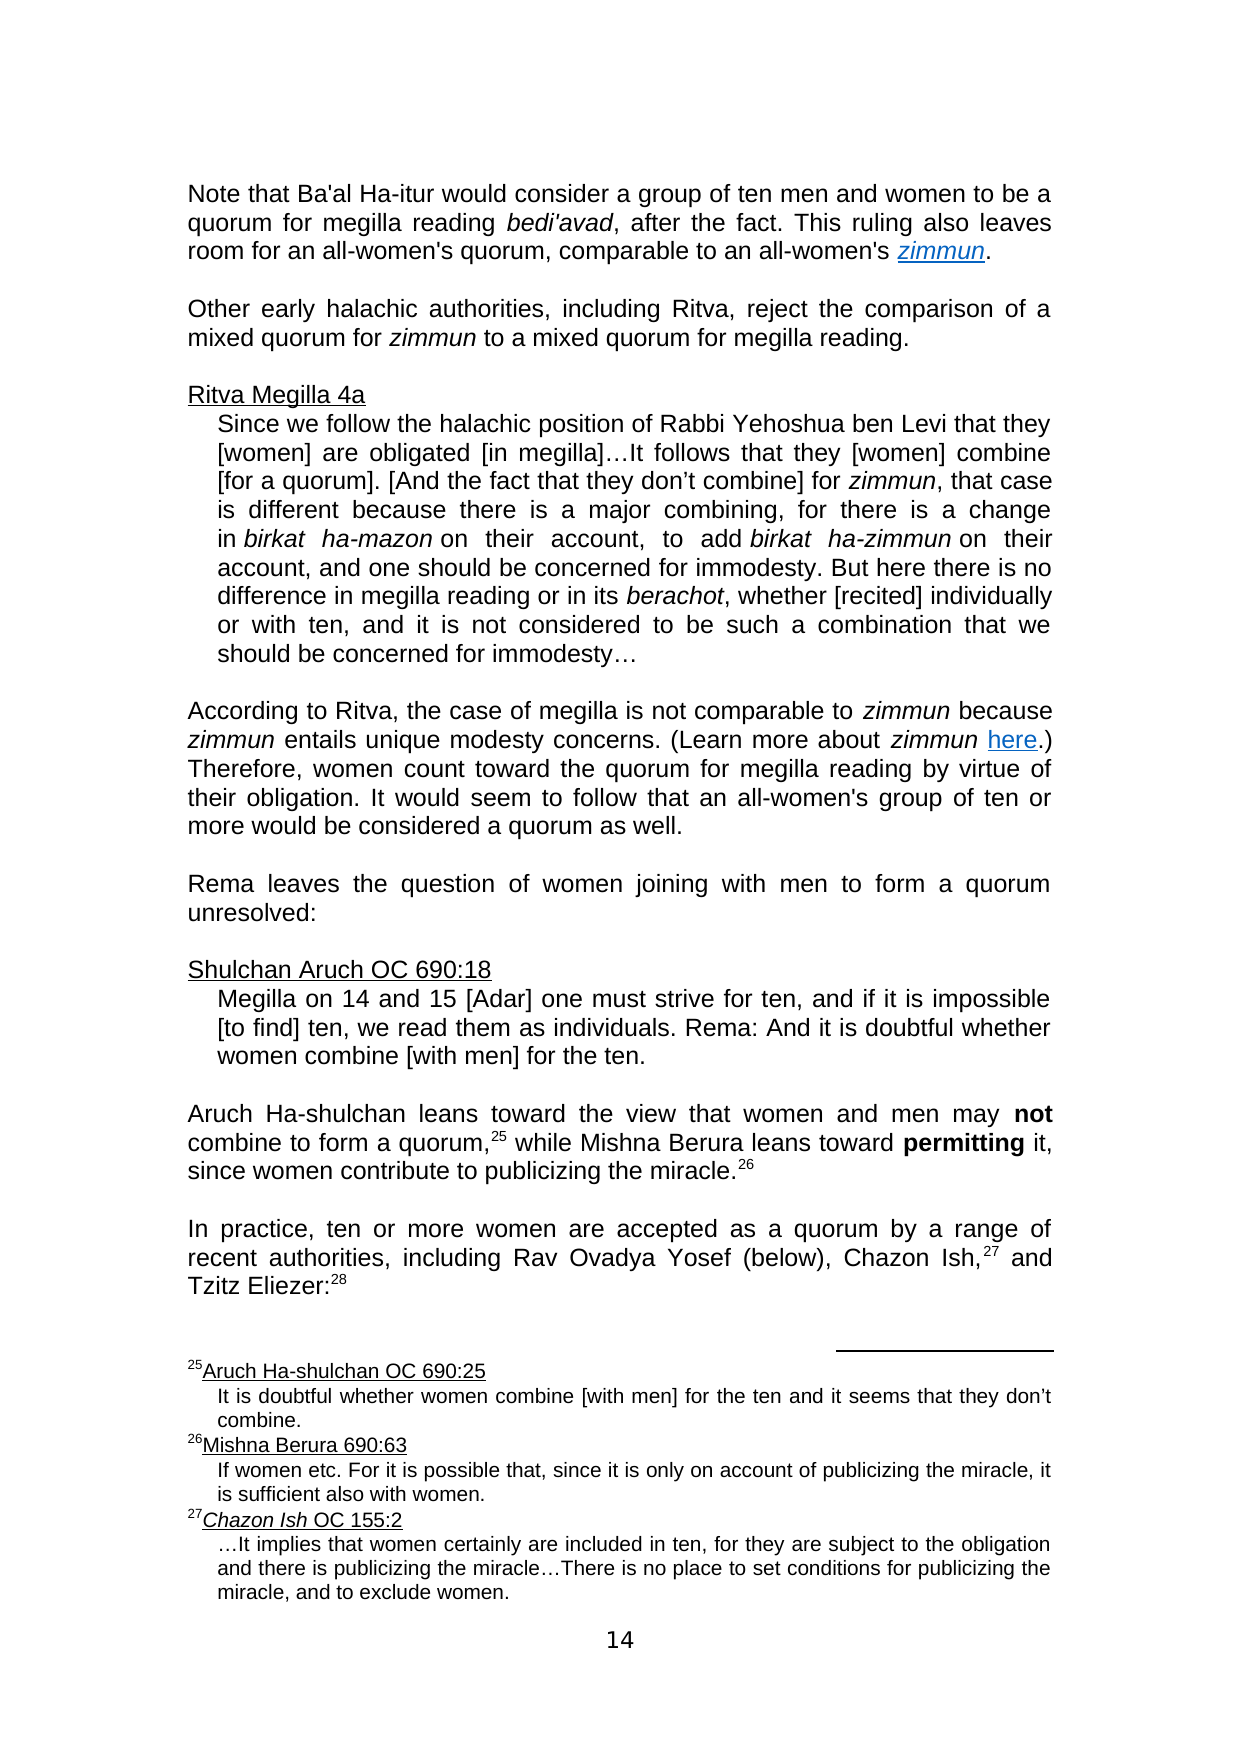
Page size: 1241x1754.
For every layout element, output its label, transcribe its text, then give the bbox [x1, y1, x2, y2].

title Shulchan Aruch OC 690:18 [187, 955, 1053, 984]
text Aruch Ha-shulchan leans toward the view that women and men may not combine to form a quorum, while Mishna Berura leans toward permitting it, since women contribute to publicizing the miracle. [187, 1099, 1053, 1185]
title Ritva Megilla 4a [187, 380, 1053, 409]
text Since we follow the halachic position of Rabbi Yehoshua ben Levi that they [women] are obligated [in megilla]…It follows that they [women] combine [for a quorum]. [And the fact that they don’t combine] for zimmun, that case is different because there is a major combining, for there is a change in birkat ha-mazon on their account, to add birkat ha-zimmun on their account, and one should be concerned for immodesty. But here there is no difference in megilla reading or in its berachot, whether [recited] individually or with ten, and it is not considered to be such a combination that we should be concerned for immodesty… [217, 409, 1053, 667]
text In practice, ten or more women are accepted as a quorum by a range of recent authorities, including Rav Ovadya Yosef (below), Chazon Ish, and Tzitz Eliezer: [187, 1214, 1053, 1300]
text Other early halachic authorities, including Ritva, reject the comparison of a mixed quorum for zimmun to a mixed quorum for megilla reading. [187, 294, 1053, 351]
text Rema leaves the question of women joining with men to form a quorum unresolved: [187, 869, 1053, 926]
text According to Ritva, the case of megilla is not comparable to zimmun because zimmun entails unique modesty concerns. (Learn more about zimmun here.) Therefore, women count toward the quorum for megilla reading by virtue of their obligation. It would seem to follow that an all-women's group of ten or more would be considered a quorum as well. [187, 696, 1053, 840]
text Megilla on 14 and 15 [Adar] one must strive for ten, and if it is impossible [to find] ten, we read them as individuals. Rema: And it is doubtful whether women combine [with men] for the ten. [217, 984, 1053, 1070]
text Note that Ba'al Ha-itur would consider a group of ten men and women to be a quorum for megilla reading bedi'avad, after the fact. This ruling also leaves room for an all-women's quorum, comparable to an all-women's zimmun. [187, 179, 1053, 265]
